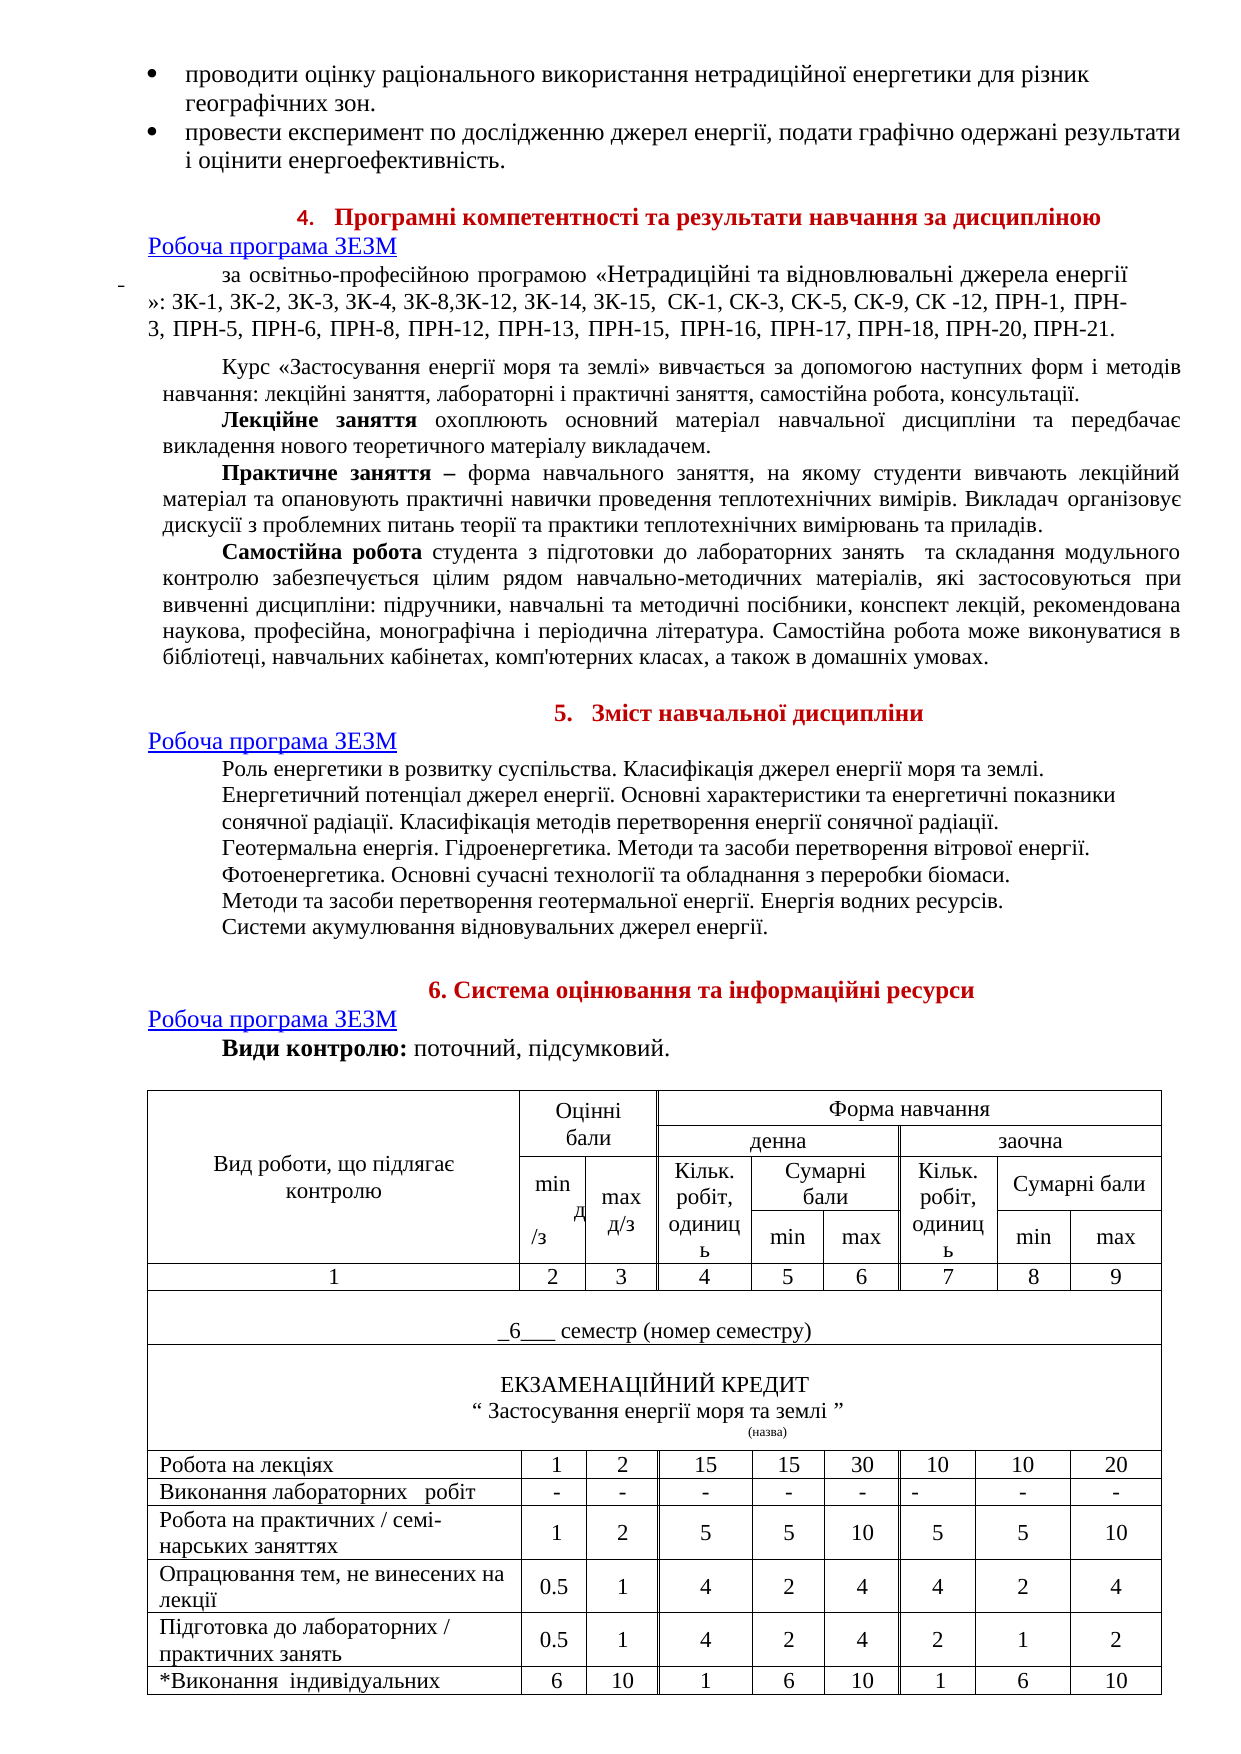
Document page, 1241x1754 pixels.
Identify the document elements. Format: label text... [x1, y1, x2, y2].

table_cell 10 [825, 1506, 898, 1558]
table_cell 3 [586, 1264, 656, 1290]
table_cell 5 [901, 1506, 975, 1558]
table_cell 6 [522, 1667, 586, 1693]
table_cell 1 [148, 1264, 519, 1290]
table_cell 1 [660, 1667, 752, 1693]
table_cell 1 [587, 1613, 657, 1666]
list Зміст навчальної дисципліни [297, 698, 1181, 726]
table_cell Сумарні бали [998, 1157, 1161, 1210]
text Енергетичний потенціал джерел енергії. Основні характеристики та енергетичні показники [148, 782, 1181, 808]
table_cell 30 [825, 1451, 898, 1477]
table_cell Робота на практичних / семі-нарських заняттях [148, 1506, 521, 1558]
table_cell max [824, 1211, 898, 1262]
table_cell 10 [1071, 1667, 1161, 1693]
table_cell min д/з [520, 1157, 585, 1262]
table_cell 6 [824, 1264, 898, 1290]
list Програмні компетентності та результати навчання за дисципліною [297, 202, 1181, 231]
table_cell 4 [660, 1613, 752, 1666]
table_cell денна [659, 1126, 898, 1156]
table_cell 5 [753, 1506, 824, 1558]
table_cell min [752, 1211, 823, 1262]
table_cell ЕКЗАМЕНАЦІЙНИЙ КРЕДИТ “ Застосування енергії моря та землі ” (назва) [148, 1345, 1161, 1450]
table_cell 2 [753, 1613, 824, 1666]
table_cell 5 [660, 1506, 752, 1558]
table_cell - [1071, 1479, 1161, 1505]
table_cell Кільк. робіт, одиниць [659, 1157, 751, 1262]
table_cell Кільк. робіт, одиниць [901, 1157, 997, 1262]
table_cell 1 [522, 1506, 586, 1558]
text Роль енергетики в розвитку суспільства. Класифікація джерел енергії моря та землі. [148, 755, 1181, 782]
table_cell 1 [522, 1451, 586, 1477]
table_cell - [522, 1479, 586, 1505]
table_cell Підготовка до лабораторних / практичних занять [148, 1613, 521, 1666]
table_cell 4 [660, 1560, 752, 1612]
table_cell 4 [1071, 1560, 1161, 1612]
text Практичне заняття – форма навчального заняття, на якому студенти вивчають лекційний матеріал та опановують практичні навички проведення теплотехнічних вимірів. Викладач організовує дискусії з проблемних питань теорії та практики теплотехнічних вимірювань та приладів. [162, 459, 1181, 538]
table_cell 1 [587, 1560, 657, 1612]
table_cell 2 [520, 1264, 585, 1290]
text Курс «Застосування енергії моря та землі» вивчається за допомогою наступних форм і методів навчання: лекційні заняття, лабораторні і практичні заняття, самостійна робота, консультації. [162, 353, 1181, 406]
text Системи акумулювання відновувальних джерел енергії. [148, 913, 1181, 940]
table_cell min [998, 1211, 1070, 1262]
table_cell заочна [901, 1126, 1161, 1156]
table_cell 4 [825, 1613, 898, 1666]
table_cell 0.5 [522, 1560, 586, 1612]
table_cell 10 [825, 1667, 898, 1693]
table_cell 2 [901, 1613, 975, 1666]
table_cell - [901, 1479, 975, 1505]
table_cell 5 [752, 1264, 823, 1290]
table_cell 15 [753, 1451, 824, 1477]
table_cell 8 [998, 1264, 1070, 1290]
text Самостійна робота студента з підготовки до лабораторних занять та складання модульного контролю забезпечується цілим рядом навчально-методичних матеріалів, які застосовуються при вивченні дисципліни: підручники, навчальні та методичні посібники, конспект лекцій, рекомендована наукова, професійна, монографічна і періодична література. Самостійна робота може виконуватися в бібліотеці, навчальних кабінетах, комп'ютерних класах, а також в домашніх умовах. [162, 538, 1181, 670]
list проводити оцінку раціонального використання нетрадиційної енергетики для різник географічних зон. [148, 59, 1181, 117]
table_cell max [1071, 1211, 1161, 1262]
table_cell - [976, 1479, 1070, 1505]
table_cell 0.5 [522, 1613, 586, 1666]
text Робоча програма ЗЕЗМ [148, 1004, 1181, 1033]
table_cell 15 [660, 1451, 752, 1477]
table_cell 10 [976, 1451, 1070, 1477]
table_header Оцінні бали [520, 1091, 656, 1156]
table_cell Сумарні бали [752, 1157, 898, 1210]
table_cell 1 [976, 1613, 1070, 1666]
table_cell 2 [587, 1451, 657, 1477]
table_cell Опрацювання тем, не винесених на лекції [148, 1560, 521, 1612]
table_cell 2 [1071, 1613, 1161, 1666]
text Методи та засоби перетворення геотермальної енергії. Енергія водних ресурсів. [148, 887, 1181, 913]
table_cell 9 [1071, 1264, 1161, 1290]
table_cell 4 [659, 1264, 751, 1290]
text за освітньо-професійною програмою «Нетрадиційні та відновлювальні джерела енергії »: ЗК-1, ЗК-2, ЗК-3, ЗК-4, ЗК-8,ЗК-12, ЗК-14, ЗК-15, СК-1, СК-3, CK-5, СК-9, СК -12, ПРН-1, ПРН-3, ПРН-5, ПРН-6, ПРН-8, ПРН-12, ПРН-13, ПРН-15, ПРН-16, ПРН-17, ПРН-18, ПРН-20, ПРН-21. [148, 259, 1128, 341]
table_header Форма навчання [659, 1091, 1161, 1125]
table_cell 2 [587, 1506, 657, 1558]
table_cell 10 [587, 1667, 657, 1693]
list провести експеримент по дослідженню джерел енергії, подати графічно одержані результати і оцінити енергоефективність. [148, 117, 1181, 174]
text сонячної радіації. Класифікація методів перетворення енергії сонячної радіації. [148, 808, 1181, 834]
text Види контролю: поточний, підсумковий. [148, 1033, 1181, 1062]
table_cell _6___ семестр (номер семестру) [148, 1291, 1161, 1343]
table_cell 10 [901, 1451, 975, 1477]
text 6. Система оцінювання та інформаційні ресурси [148, 975, 1181, 1004]
table_cell - [825, 1479, 898, 1505]
table_cell 2 [753, 1560, 824, 1612]
table_header Вид роботи, що підлягає контролю [148, 1091, 519, 1262]
table_cell 6 [753, 1667, 824, 1693]
table_cell 2 [976, 1560, 1070, 1612]
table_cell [148, 1667, 521, 1693]
table_cell 4 [825, 1560, 898, 1612]
table_cell 6 [976, 1667, 1070, 1693]
table_cell 10 [1071, 1506, 1161, 1558]
text Лекційне заняття охоплюють основний матеріал навчальної дисципліни та передбачає викладення нового теоретичного матеріалу викладачем. [162, 406, 1181, 459]
table_cell max д/з [586, 1157, 656, 1262]
table_cell 20 [1071, 1451, 1161, 1477]
table_cell - [753, 1479, 824, 1505]
text Фотоенергетика. Основні сучасні технології та обладнання з переробки біомаси. [148, 861, 1181, 887]
table_cell Виконання лабораторних робіт [148, 1479, 521, 1505]
text Геотермальна енергія. Гідроенергетика. Методи та засоби перетворення вітрової енергії. [148, 834, 1181, 861]
text Робоча програма ЗЕЗМ [148, 726, 1181, 755]
text Робоча програма ЗЕЗМ [148, 231, 1181, 259]
table_cell - [660, 1479, 752, 1505]
table_cell - [587, 1479, 657, 1505]
table_cell 7 [901, 1264, 997, 1290]
table_cell 5 [976, 1506, 1070, 1558]
table_cell Робота на лекціях [148, 1451, 521, 1477]
table_cell 1 [901, 1667, 975, 1693]
table_cell 4 [901, 1560, 975, 1612]
